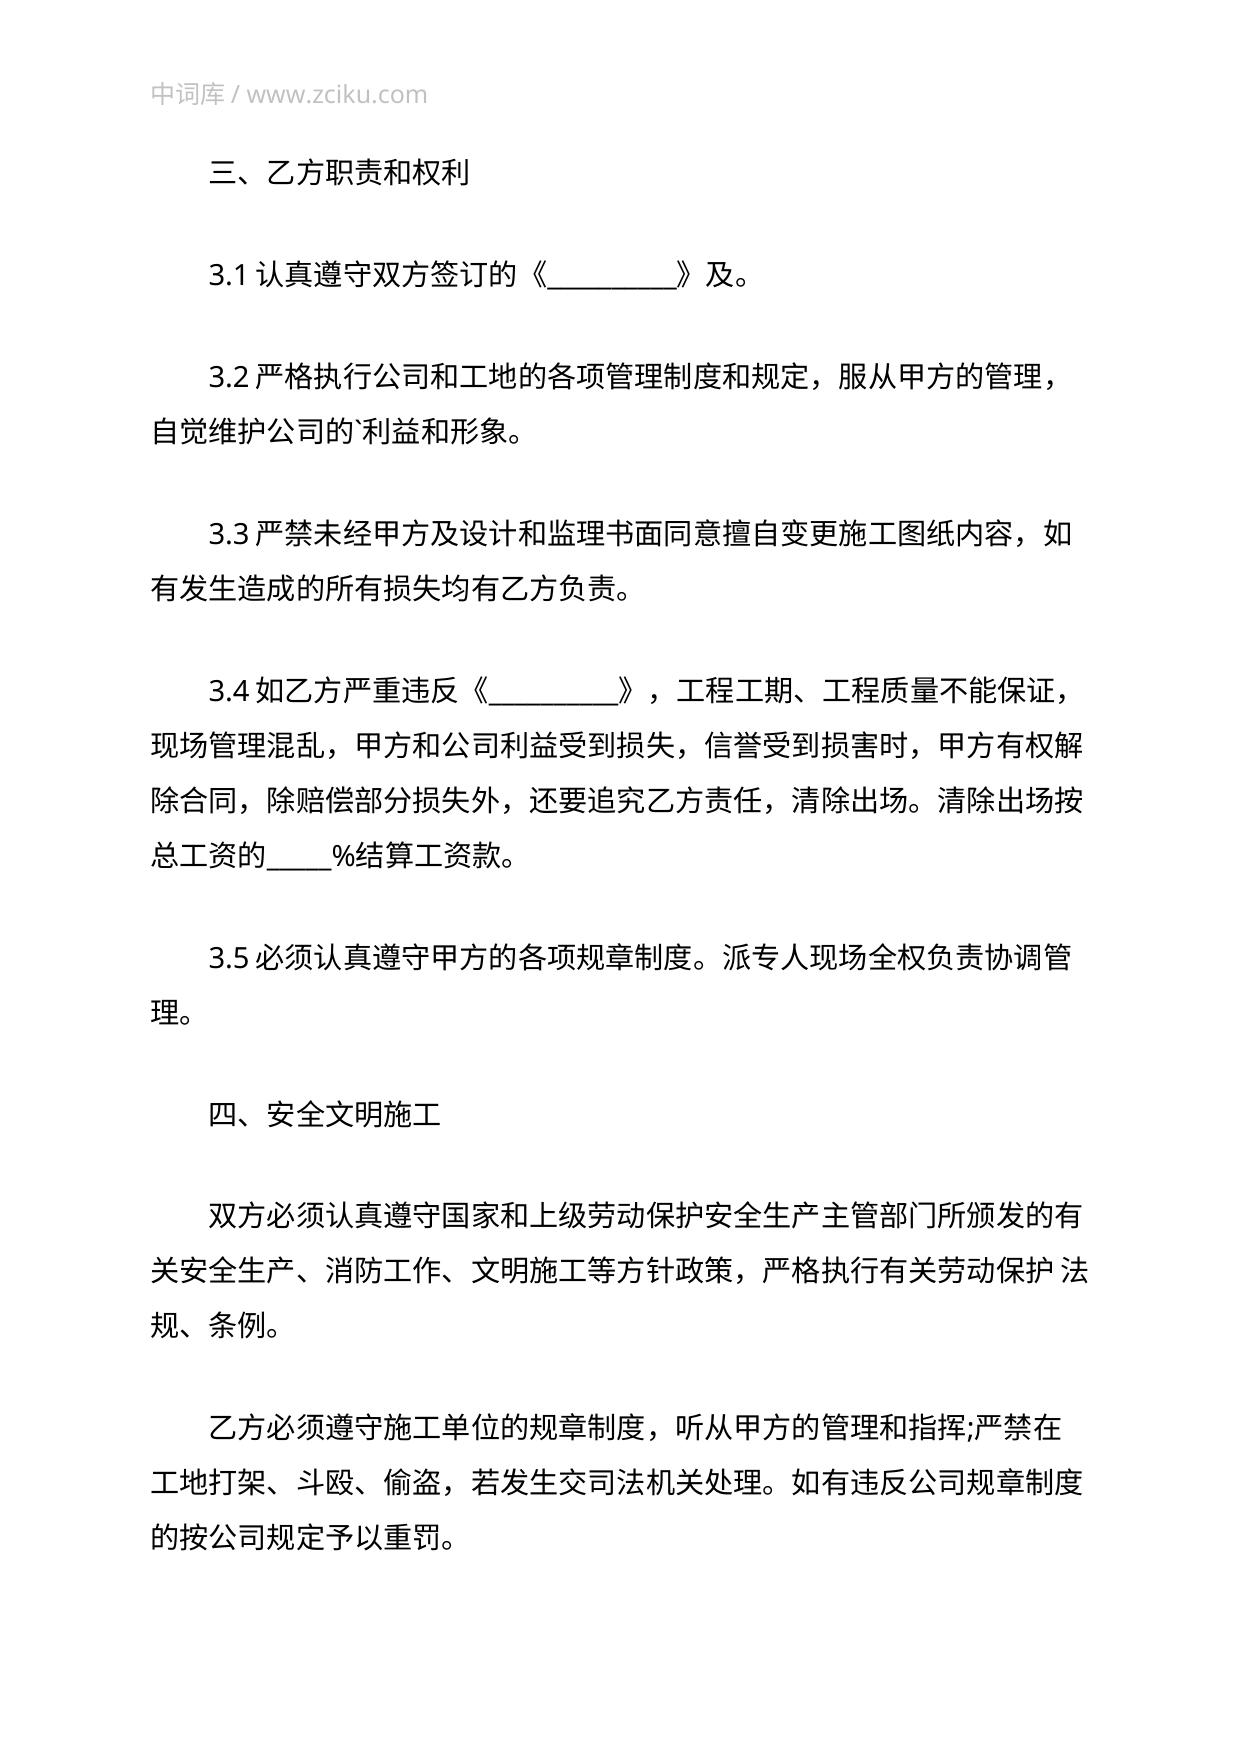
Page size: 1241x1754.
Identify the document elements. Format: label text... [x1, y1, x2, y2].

text 3.5必须认真遵守甲方的各项规章制度。派专人现场全权负责协调管理。 [150, 934, 1090, 1032]
text 四、安全文明施工 [150, 1091, 1090, 1133]
text 乙方必须遵守施工单位的规章制度，听从甲方的管理和指挥;严禁在工地打架、斗殴、偷盗，若发生交司法机关处理。如有违反公司规章制度的按公司规定予以重罚。 [150, 1404, 1090, 1557]
text 3.3严禁未经甲方及设计和监理书面同意擅自变更施工图纸内容，如有发生造成的所有损失均有乙方负责。 [150, 511, 1090, 608]
text 3.2严格执行公司和工地的各项管理制度和规定，服从甲方的管理，自觉维护公司的`利益和形象。 [150, 354, 1090, 451]
text 三、乙方职责和权利 [150, 150, 1090, 192]
text 3.4如乙方严重违反《__________》，工程工期、工程质量不能保证，现场管理混乱，甲方和公司利益受到损失，信誉受到损害时，甲方有权解除合同，除赔偿部分损失外，还要追究乙方责任，清除出场。清除出场按总工资的_____%结算工资款。 [150, 667, 1090, 875]
text 双方必须认真遵守国家和上级劳动保护安全生产主管部门所颁发的有关安全生产、消防工作、文明施工等方针政策，严格执行有关劳动保护 法规、条例。 [150, 1193, 1090, 1345]
text 3.1认真遵守双方签订的《__________》及。 [150, 252, 1090, 294]
